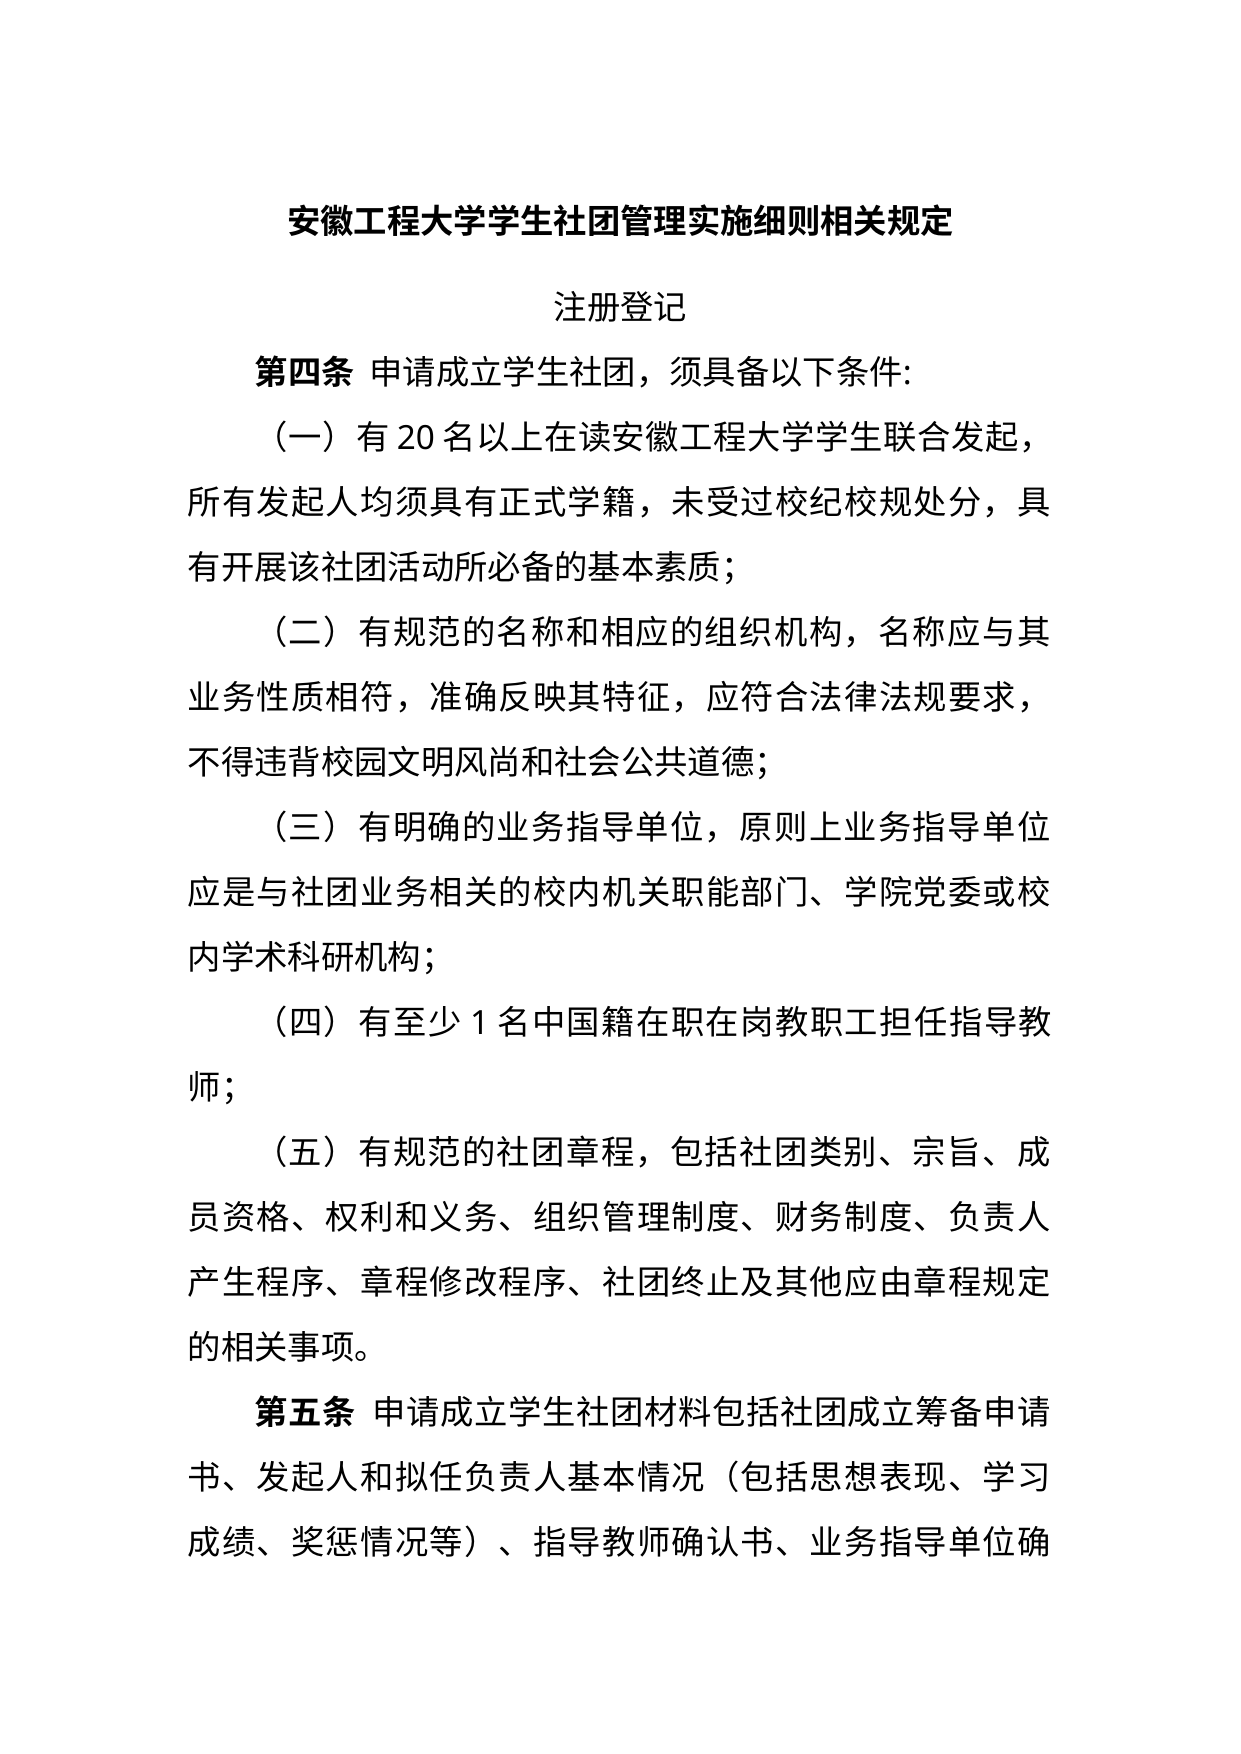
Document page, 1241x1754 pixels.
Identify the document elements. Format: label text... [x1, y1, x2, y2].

text 注册登记 [187, 273, 1053, 338]
subtitle 安徽工程大学学生社团管理实施细则相关规定 [187, 187, 1053, 252]
text （二）有规范的名称和相应的组织机构，名称应与其业务性质相符，准确反映其特征，应符合法律法规要求，不得违背校园文明风尚和社会公共道德； [187, 598, 1053, 793]
text （五）有规范的社团章程，包括社团类别、宗旨、成员资格、权利和义务、组织管理制度、财务制度、负责人产生程序、章程修改程序、社团终止及其他应由章程规定的相关事项。 [187, 1118, 1053, 1378]
text （一）有20名以上在读安徽工程大学学生联合发起，所有发起人均须具有正式学籍，未受过校纪校规处分，具有开展该社团活动所必备的基本素质； [187, 403, 1053, 598]
text 第四条 申请成立学生社团，须具备以下条件: [187, 338, 1053, 403]
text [187, 1378, 1053, 1573]
text （四）有至少1名中国籍在职在岗教职工担任指导教师； [187, 988, 1053, 1118]
text （三）有明确的业务指导单位，原则上业务指导单位应是与社团业务相关的校内机关职能部门、学院党委或校内学术科研机构； [187, 793, 1053, 988]
